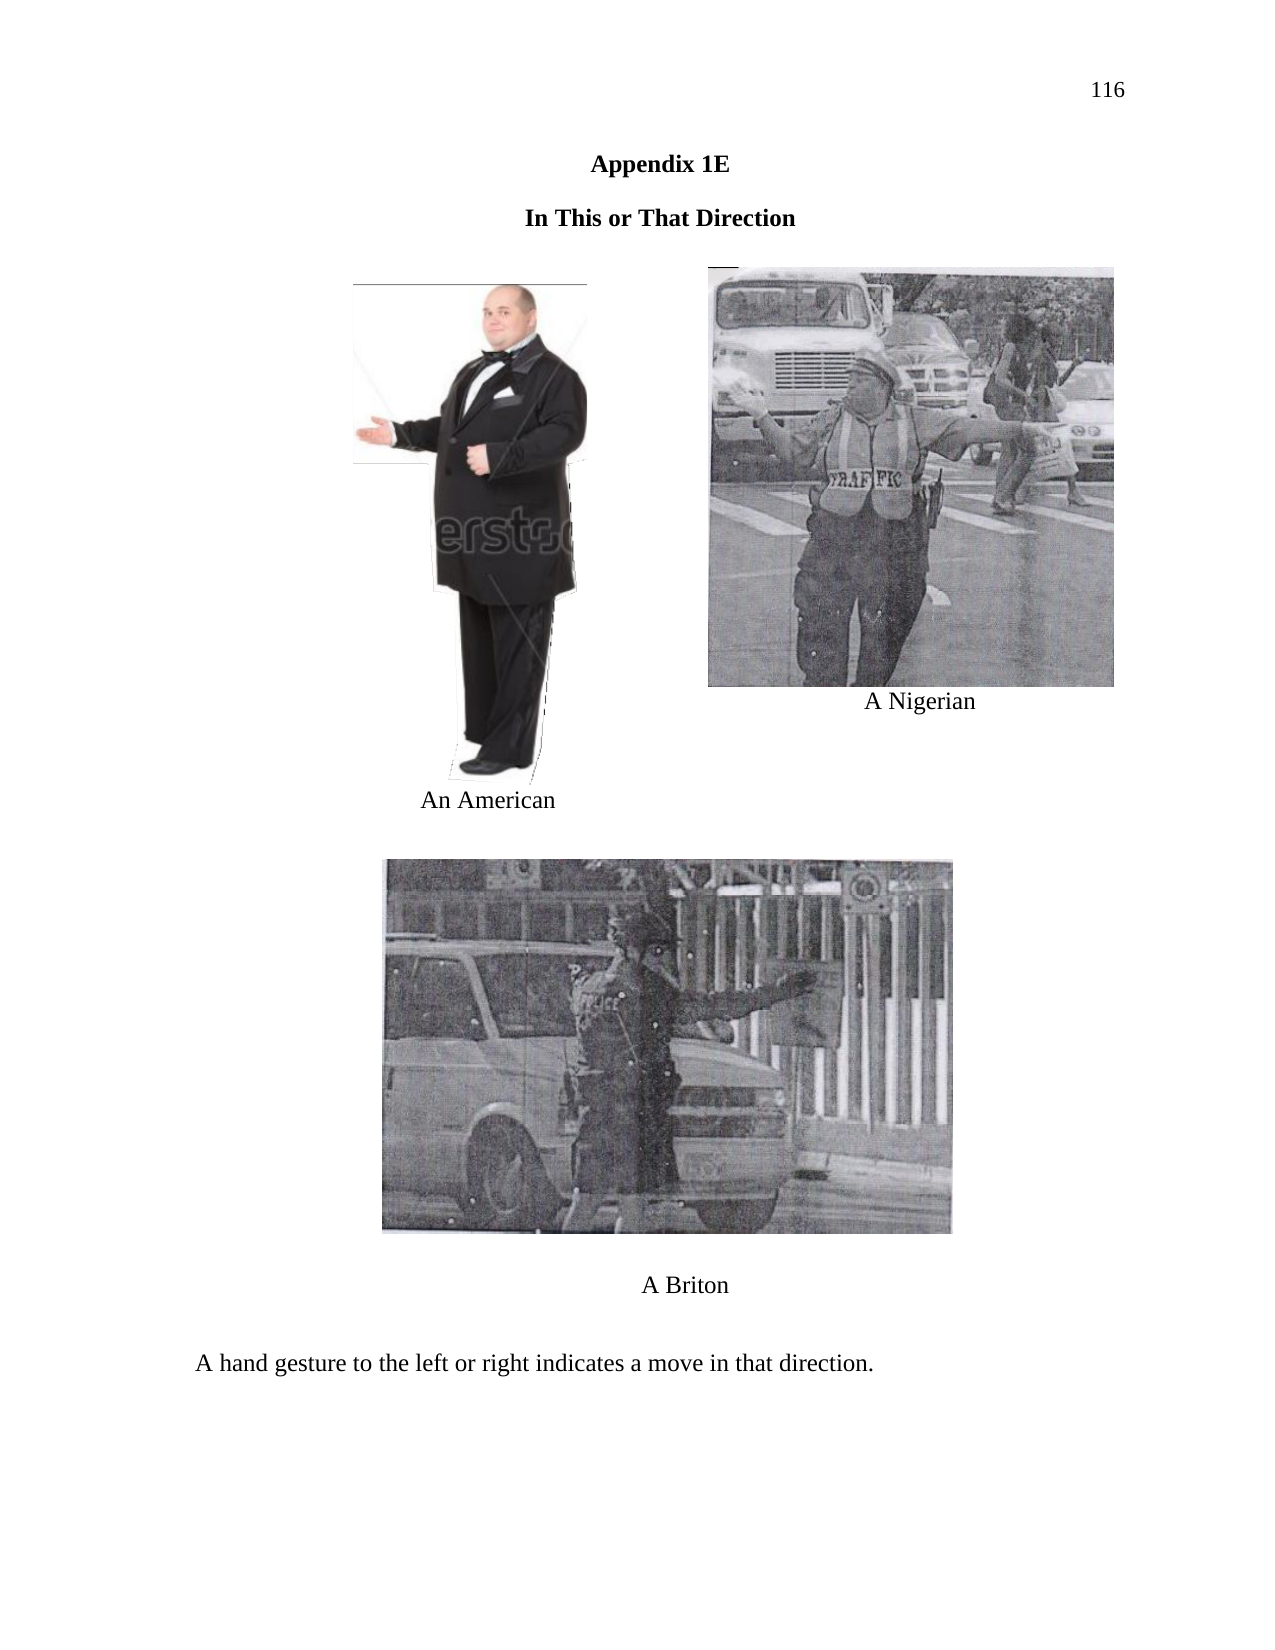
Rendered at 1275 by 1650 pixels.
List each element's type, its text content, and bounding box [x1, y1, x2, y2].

subtitle Appendix 1E [139, 149, 1181, 177]
text A hand gesture to the left or right indicates a move in that direction. [195, 1348, 1275, 1377]
text A Nigerian [862, 686, 978, 715]
picture [351, 282, 588, 785]
text An American [420, 785, 591, 814]
picture [382, 859, 953, 1234]
text In This or That Direction [139, 203, 1181, 231]
text A Briton [139, 1270, 1230, 1298]
picture [708, 267, 1114, 687]
